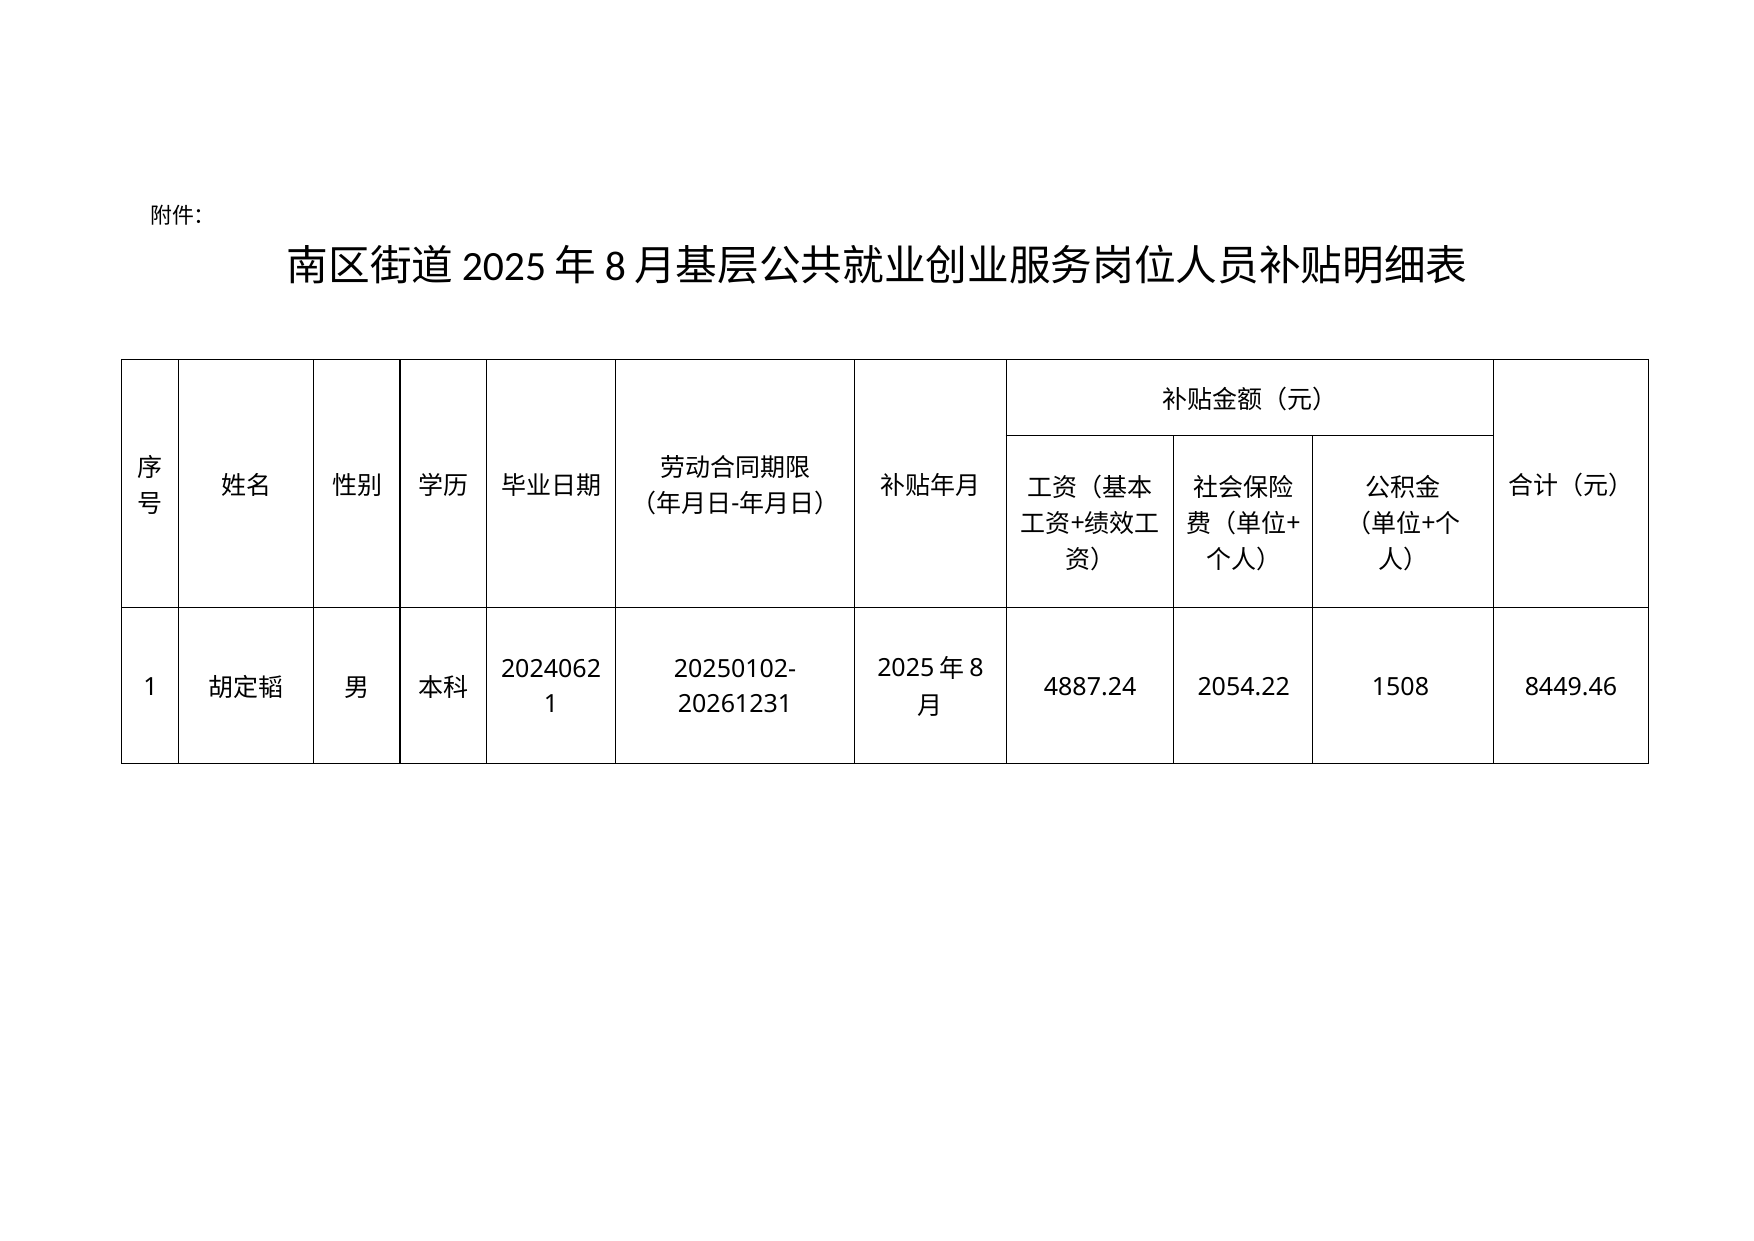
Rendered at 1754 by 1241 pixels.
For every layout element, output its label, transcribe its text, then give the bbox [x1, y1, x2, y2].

table_cell 工资（基本工资+绩效工资） [1007, 436, 1173, 607]
table_cell 20250102-20261231 [616, 608, 854, 762]
table_cell 2025年8月 [855, 608, 1006, 762]
table_cell 公积金 （单位+个人） [1313, 436, 1493, 607]
table_cell 胡定韬 [179, 608, 313, 762]
table_header 劳动合同期限 （年月日-年月日） [616, 360, 854, 607]
table_header 性别 [314, 360, 399, 607]
text 南区街道2025年8月基层公共就业创业服务岗位人员补贴明细表 [150, 230, 1604, 295]
table_header 补贴金额（元） [1007, 360, 1493, 435]
table_header 姓名 [179, 360, 313, 607]
table_header 序号 [122, 360, 178, 607]
table_cell 男 [314, 608, 399, 762]
table_cell 2054.22 [1174, 608, 1312, 762]
table_cell 1 [122, 608, 178, 762]
table_header 补贴年月 [855, 360, 1006, 607]
table_header 合计（元） [1494, 360, 1648, 607]
table_cell 社会保险费（单位+个人） [1174, 436, 1312, 607]
text 附件： [150, 198, 1604, 230]
table_header 学历 [401, 360, 486, 607]
table_cell 1508 [1313, 608, 1493, 762]
table_cell 4887.24 [1007, 608, 1173, 762]
table_header 毕业日期 [487, 360, 615, 607]
table_cell 本科 [401, 608, 486, 762]
table_cell 8449.46 [1494, 608, 1648, 762]
table_cell 20240621 [487, 608, 615, 762]
